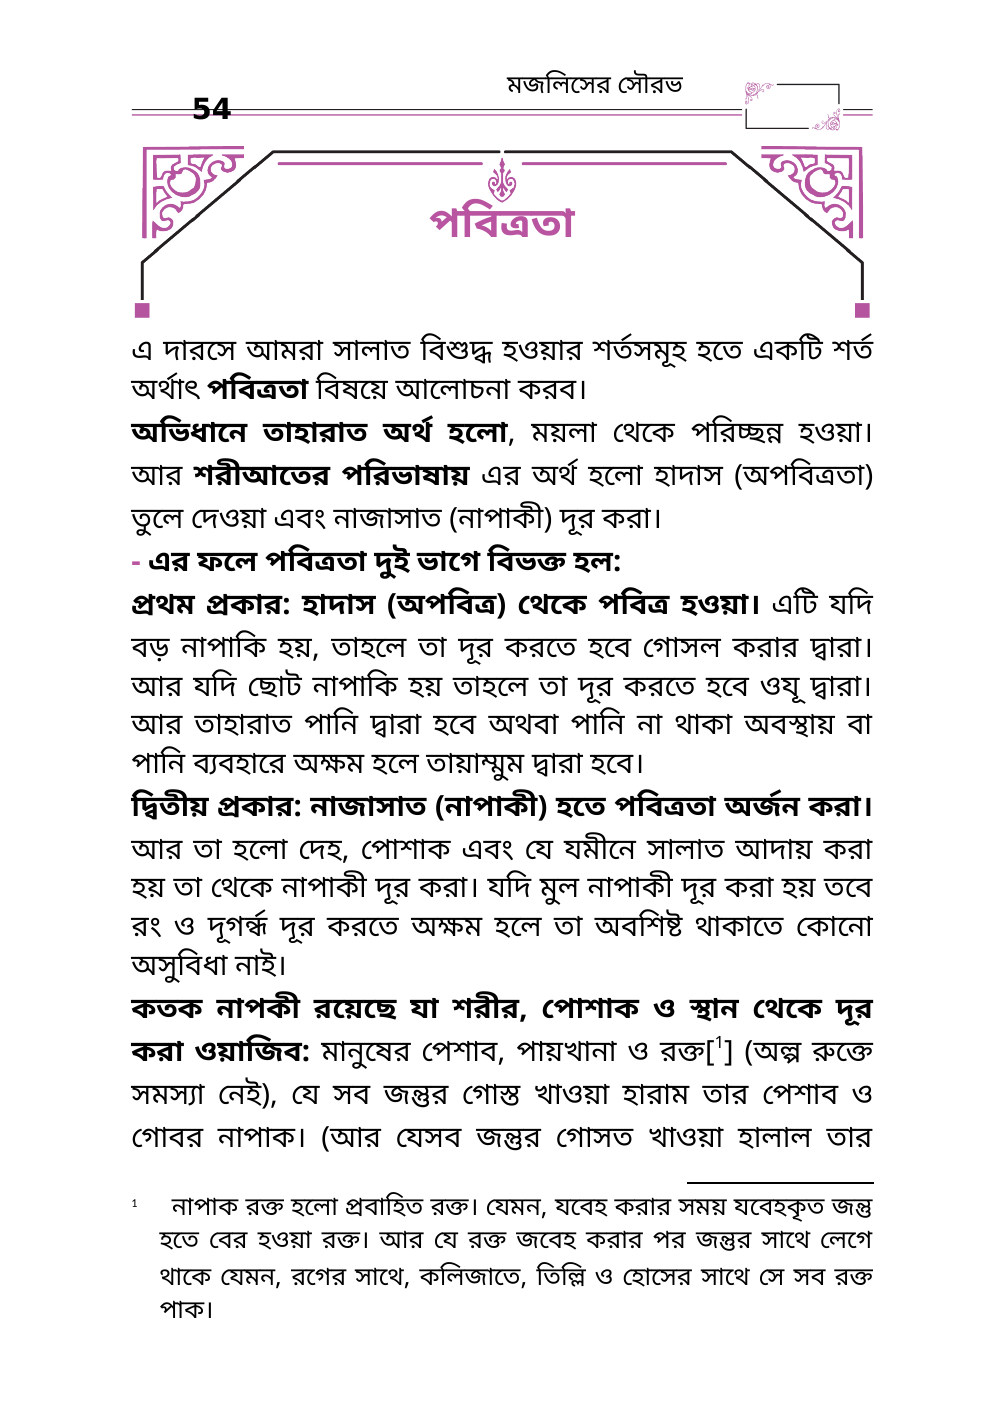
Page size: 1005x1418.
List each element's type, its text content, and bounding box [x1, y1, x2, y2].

text এ দারসে আমরা সালাত বিশুদ্ধ হওয়ার শর্তসমূহ হতে একটি শর্ত অর্থাৎ পবিত্রতা বিষয়ে আলোচনা করব। [131, 334, 873, 411]
text পবিত্রতা [131, 199, 873, 254]
picture [653, 82, 660, 90]
text অভিধানে তাহারাত অর্থ হলো, ময়লা থেকে পরিচ্ছন্ন হওয়া। আর শরীআতের পরিভাষায় এর অর্থ হলো হাদাস (অপবিত্রতা) তুলে দেওয়া এবং নাজাসাত (নাপাকী) দূর করা। [131, 411, 873, 540]
picture [131, 146, 873, 199]
picture [600, 82, 607, 90]
text দ্বিতীয় প্রকার: নাজাসাত (নাপাকী) হতে পবিত্রতা অর্জন করা। আর তা হলো দেহ, পোশাক এবং যে যমীনে সালাত আদায় করা হয় তা থেকে নাপাকী দূর করা। যদি মুল নাপাকী দূর করা হয় তবে রং ও দূগর্ন্ধ দূর করতে অক্ষম হলে তা অবশিষ্ট থাকাতে কোনো অসুবিধা নাই। [131, 785, 873, 987]
picture [131, 79, 873, 131]
text - এর ফলে পবিত্রতা দুই ভাগে বিভক্ত হল: [131, 540, 873, 583]
text প্রথম প্রকার: হাদাস (অপবিত্র) থেকে পবিত্র হওয়া। এটি যদি বড় নাপাকি হয়, তাহলে তা দূর করতে হবে গোসল করার দ্বারা। আর যদি ছোট নাপাকি হয় তাহলে তা দূর করতে হবে ওযূ দ্বারা। আর তাহারাত পানি দ্বারা হবে অথবা পানি না থাকা অবস্থায় বা পানি ব্যবহারে অক্ষম হলে তায়াম্মুম দ্বারা হবে। [131, 583, 873, 785]
picture [131, 254, 873, 321]
picture [511, 79, 518, 87]
